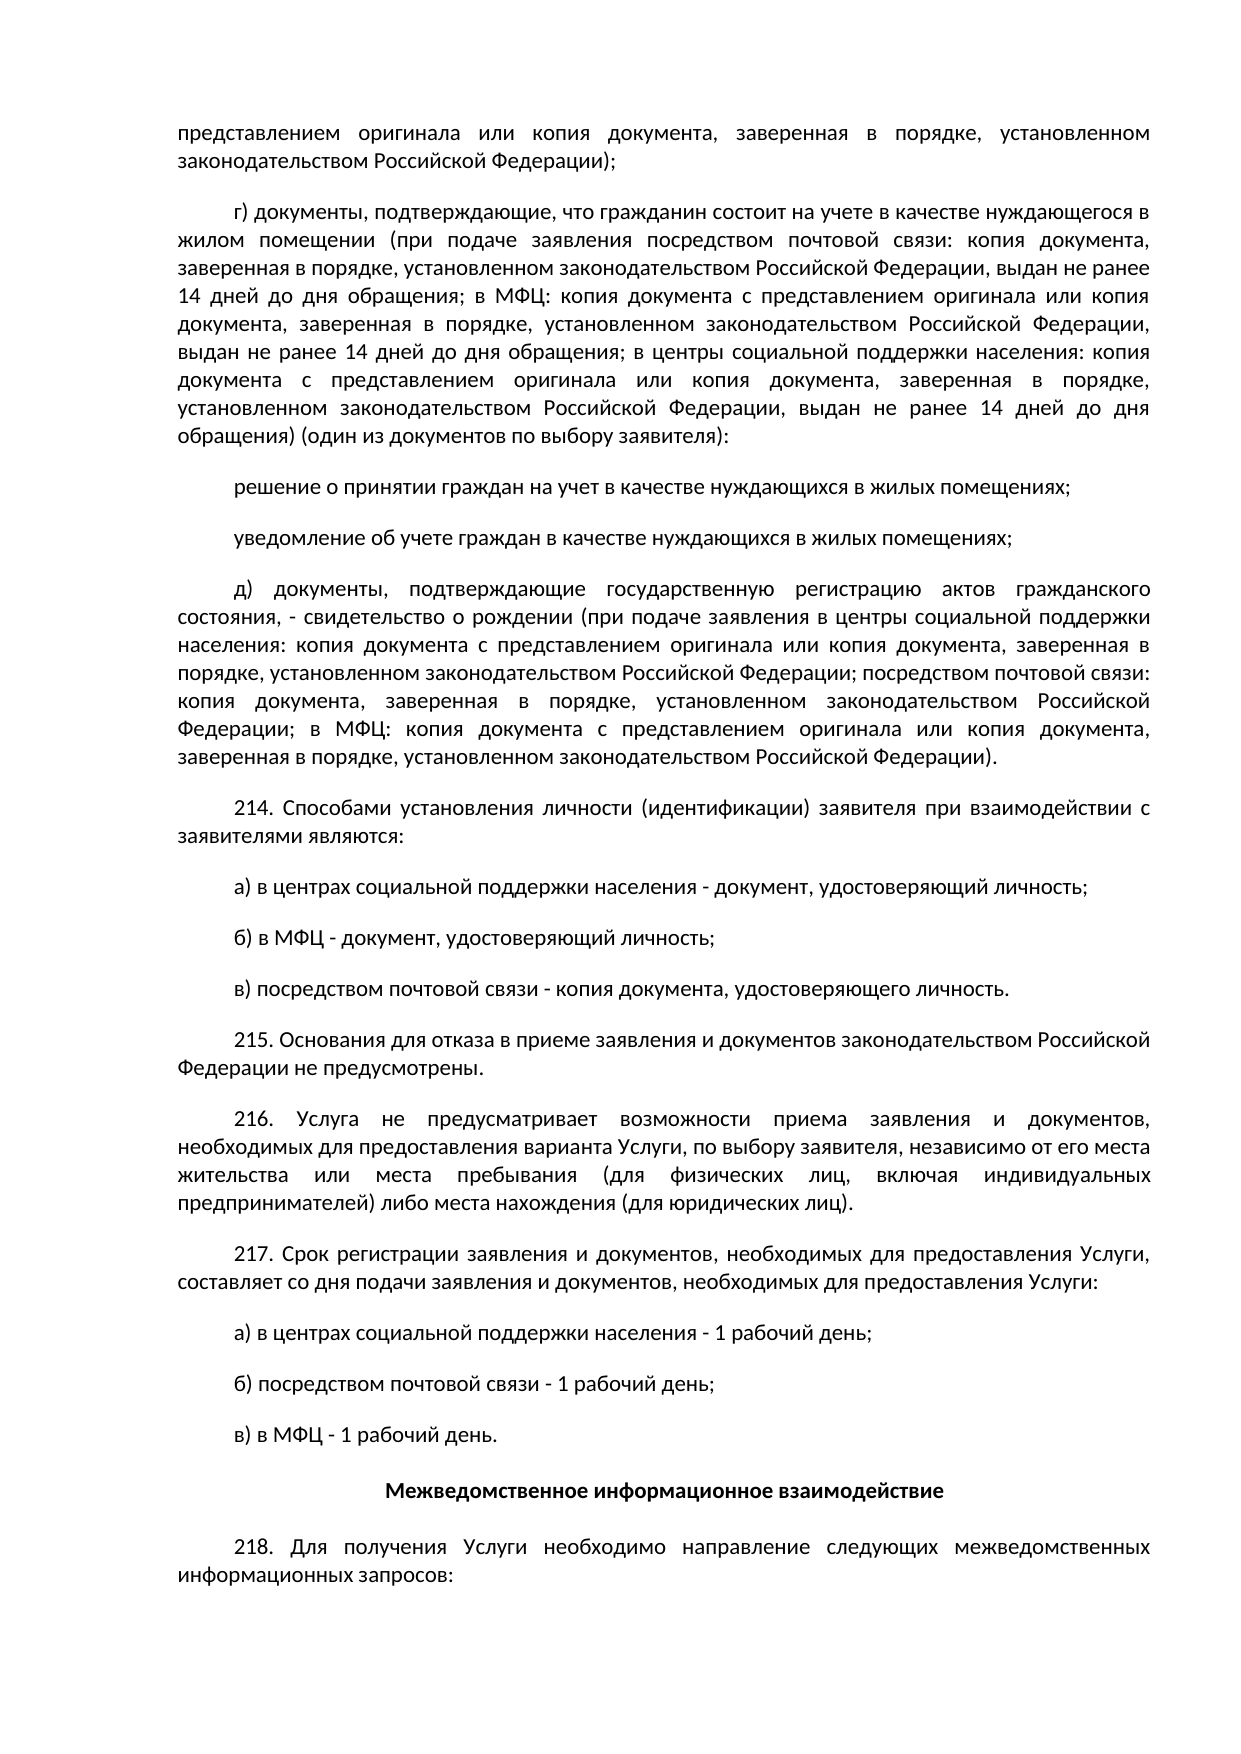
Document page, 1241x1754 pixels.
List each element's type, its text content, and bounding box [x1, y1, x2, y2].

text 216. Услуга не предусматривает возможности приема заявления и документов, необходимых для предоставления варианта Услуги, по выбору заявителя, независимо от его места жительства или места пребывания (для физических лиц, включая индивидуальных предпринимателей) либо места нахождения (для юридических лиц). [177, 1104, 1152, 1216]
text решение о принятии граждан на учет в качестве нуждающихся в жилых помещениях; [177, 472, 1152, 500]
text а) в центрах социальной поддержки населения - документ, удостоверяющий личность; [177, 872, 1152, 900]
text г) документы, подтверждающие, что гражданин состоит на учете в качестве нуждающегося в жилом помещении (при подаче заявления посредством почтовой связи: копия документа, заверенная в порядке, установленном законодательством Российской Федерации, выдан не ранее 14 дней до дня обращения; в МФЦ: копия документа с представлением оригинала или копия документа, заверенная в порядке, установленном законодательством Российской Федерации, выдан не ранее 14 дней до дня обращения; в центры социальной поддержки населения: копия документа с представлением оригинала или копия документа, заверенная в порядке, установленном законодательством Российской Федерации, выдан не ранее 14 дней до дня обращения) (один из документов по выбору заявителя): [177, 197, 1152, 449]
text 218. Для получения Услуги необходимо направление следующих межведомственных информационных запросов: [177, 1532, 1152, 1588]
title Межведомственное информационное взаимодействие [177, 1476, 1152, 1504]
text а) в центрах социальной поддержки населения - 1 рабочий день; [177, 1318, 1152, 1346]
text 217. Срок регистрации заявления и документов, необходимых для предоставления Услуги, составляет со дня подачи заявления и документов, необходимых для предоставления Услуги: [177, 1239, 1152, 1295]
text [177, 118, 1152, 174]
text в) посредством почтовой связи - копия документа, удостоверяющего личность. [177, 974, 1152, 1002]
text б) посредством почтовой связи - 1 рабочий день; [177, 1369, 1152, 1397]
text б) в МФЦ - документ, удостоверяющий личность; [177, 923, 1152, 951]
text в) в МФЦ - 1 рабочий день. [177, 1420, 1152, 1448]
text 214. Способами установления личности (идентификации) заявителя при взаимодействии с заявителями являются: [177, 793, 1152, 849]
text 215. Основания для отказа в приеме заявления и документов законодательством Российской Федерации не предусмотрены. [177, 1025, 1152, 1081]
text уведомление об учете граждан в качестве нуждающихся в жилых помещениях; [177, 523, 1152, 551]
text д) документы, подтверждающие государственную регистрацию актов гражданского состояния, - свидетельство о рождении (при подаче заявления в центры социальной поддержки населения: копия документа с представлением оригинала или копия документа, заверенная в порядке, установленном законодательством Российской Федерации; посредством почтовой связи: копия документа, заверенная в порядке, установленном законодательством Российской Федерации; в МФЦ: копия документа с представлением оригинала или копия документа, заверенная в порядке, установленном законодательством Российской Федерации). [177, 574, 1152, 770]
